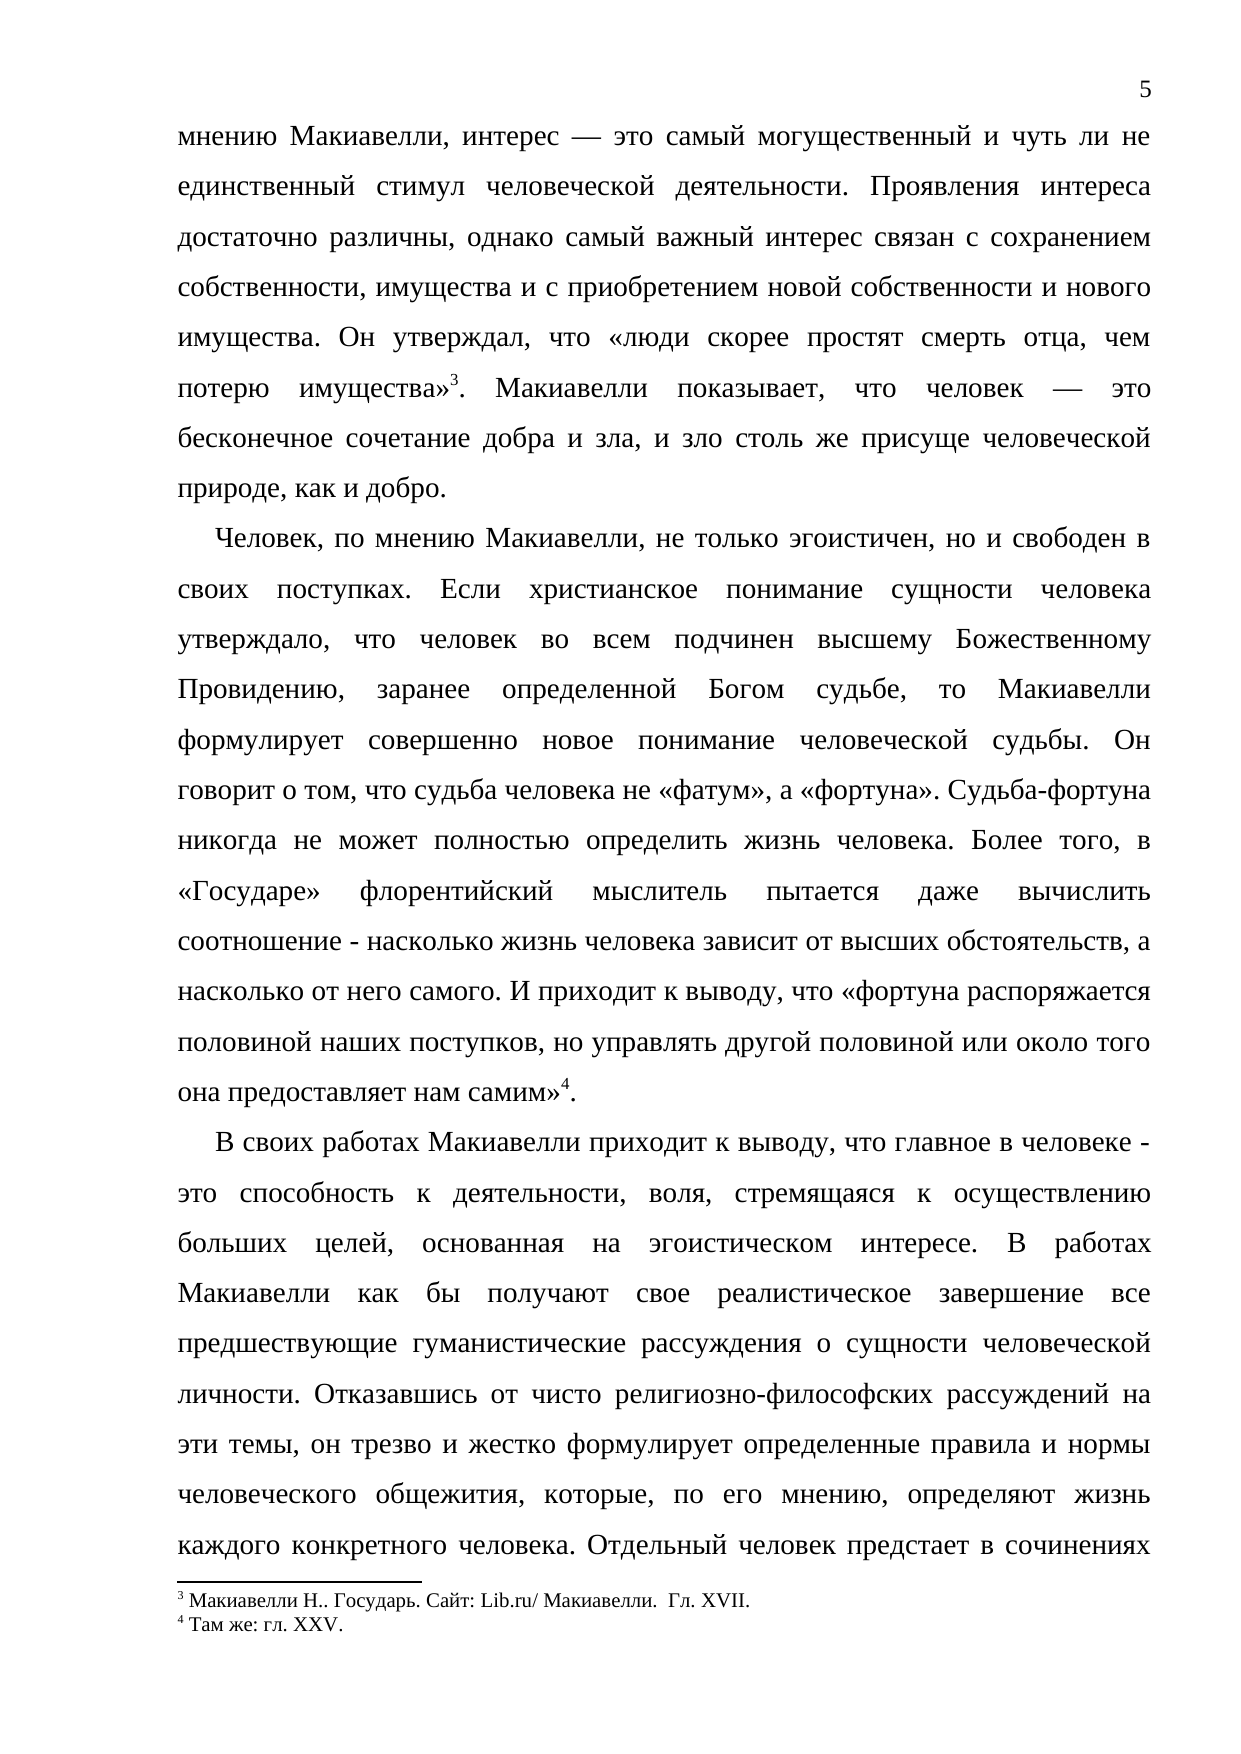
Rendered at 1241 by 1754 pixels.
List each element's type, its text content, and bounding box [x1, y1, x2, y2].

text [177, 118, 1152, 504]
text Человек, по мнению Макиавелли, не только эгоистичен, но и свободен в своих поступках. Если христианское понимание сущности человека утверждало, что человек во всем подчинен высшему Божественному Провидению, заранее определенной Богом судьбе, то Макиавелли формулирует совершенно новое понимание человеческой судьбы. Он говорит о том, что судьба человека не «фатум», а «фортуна». Судьба-фортуна никогда не может полностью определить жизнь человека. Более того, в «Государе» флорентийский мыслитель пытается даже вычислить соотношение - насколько жизнь человека зависит от высших обстоятельств, а насколько от него самого. И приходит к выводу, что «фортуна распоряжается половиной наших поступков, но управлять другой половиной или около того она предоставляет нам самим». [177, 521, 1152, 1108]
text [177, 1124, 1152, 1560]
